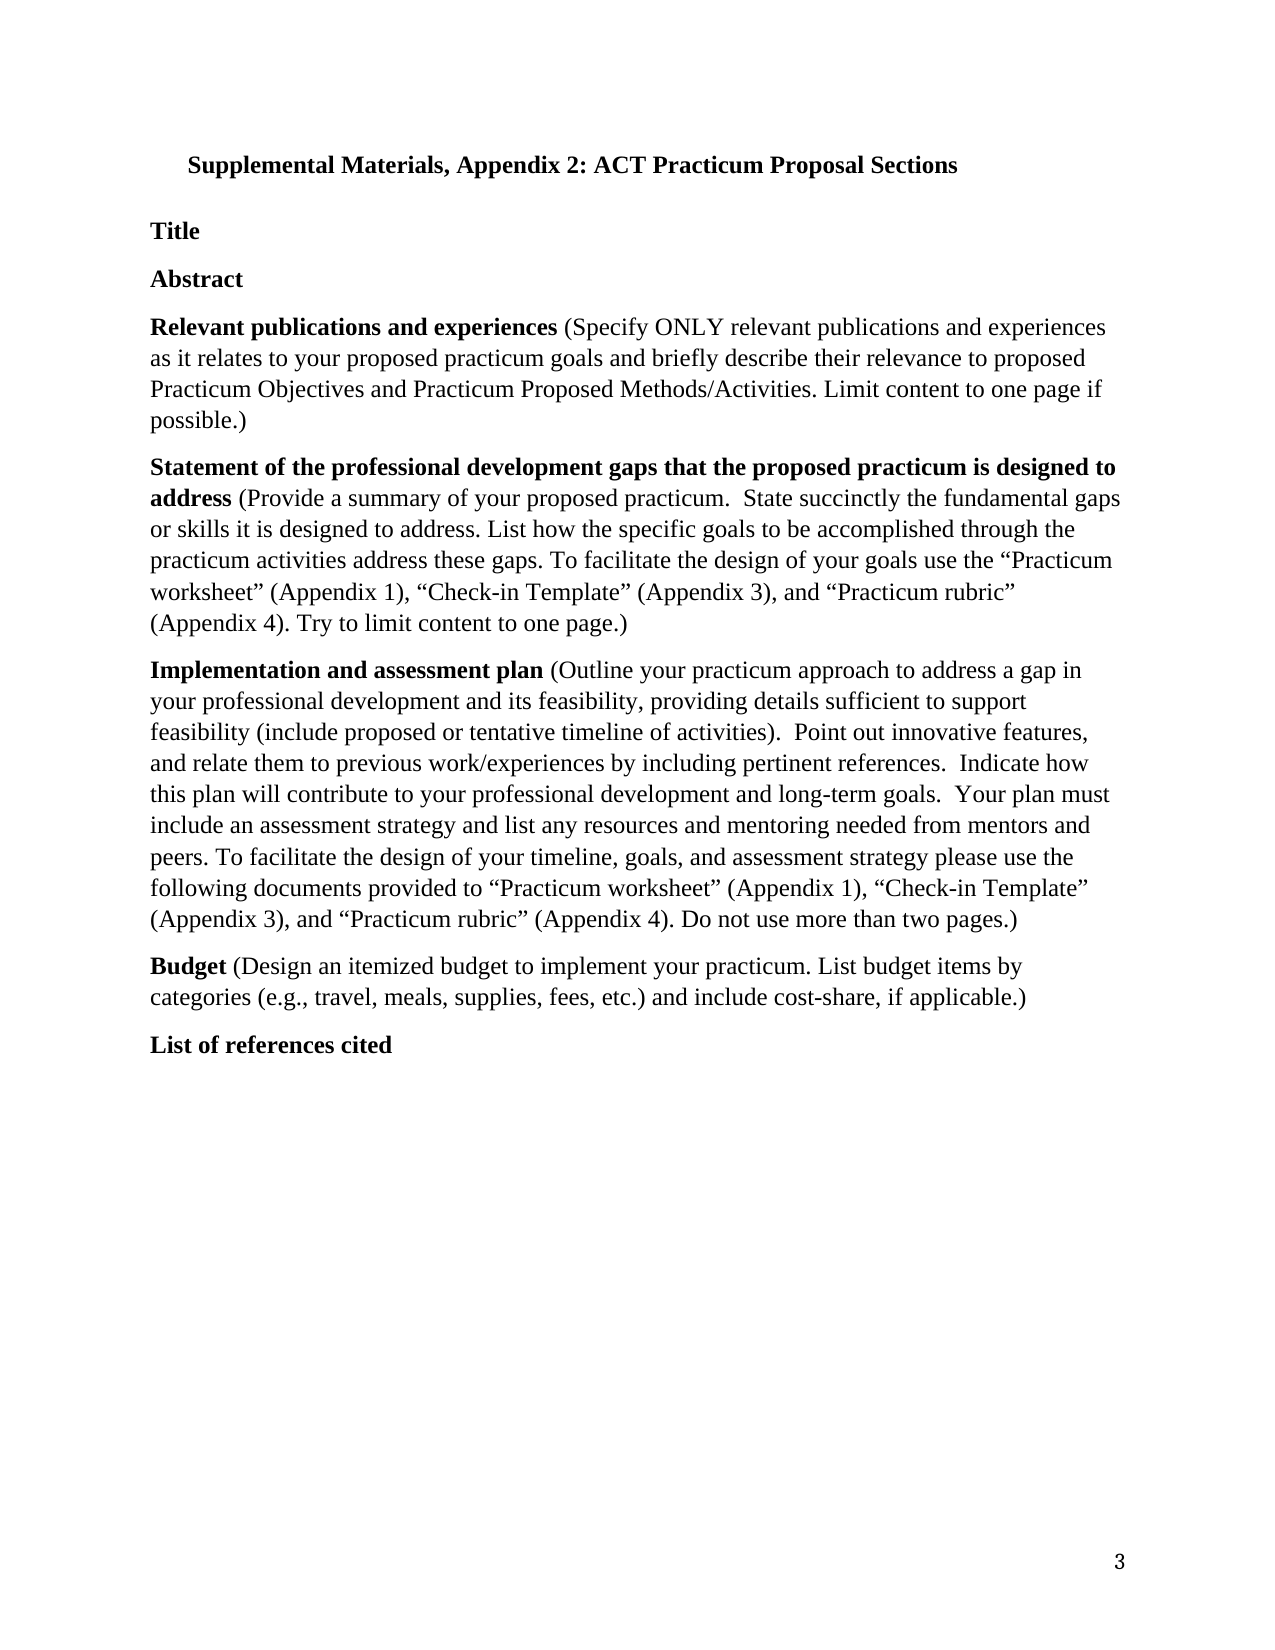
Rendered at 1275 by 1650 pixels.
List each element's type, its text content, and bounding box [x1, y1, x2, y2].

text Abstract [150, 264, 1125, 293]
text Supplemental Materials, Appendix 2: ACT Practicum Proposal Sections [187, 150, 1125, 179]
text Budget (Design an itemized budget to implement your practicum. List budget items by categories (e.g., travel, meals, supplies, fees, etc.) and include cost-share, if applicable.) [150, 951, 1125, 1011]
text Title [150, 216, 1125, 245]
text List of references cited [150, 1030, 1125, 1059]
text Implementation and assessment plan (Outline your practicum approach to address a gap in your professional development and its feasibility, providing details sufficient to support feasibility (include proposed or tentative timeline of activities). Point out innovative features, and relate them to previous work/experiences by including pertinent references. Indicate how this plan will contribute to your professional development and long-term goals. Your plan must include an assessment strategy and list any resources and mentoring needed from mentors and peers. To facilitate the design of your timeline, goals, and assessment strategy please use the following documents provided to “Practicum worksheet” (Appendix 1), “Check-in Template” (Appendix 3), and “Practicum rubric” (Appendix 4). Do not use more than two pages.) [150, 655, 1125, 932]
text Relevant publications and experiences (Specify ONLY relevant publications and experiences as it relates to your proposed practicum goals and briefly describe their relevance to proposed Practicum Objectives and Practicum Proposed Methods/Activities. Limit content to one page if possible.) [150, 312, 1125, 433]
text Statement of the professional development gaps that the proposed practicum is designed to address (Provide a summary of your proposed practicum. State succinctly the fundamental gaps or skills it is designed to address. List how the specific goals to be accomplished through the practicum activities address these gaps. To facilitate the design of your goals use the “Practicum worksheet” (Appendix 1), “Check-in Template” (Appendix 3), and “Practicum rubric” (Appendix 4). Try to limit content to one page.) [150, 452, 1125, 636]
